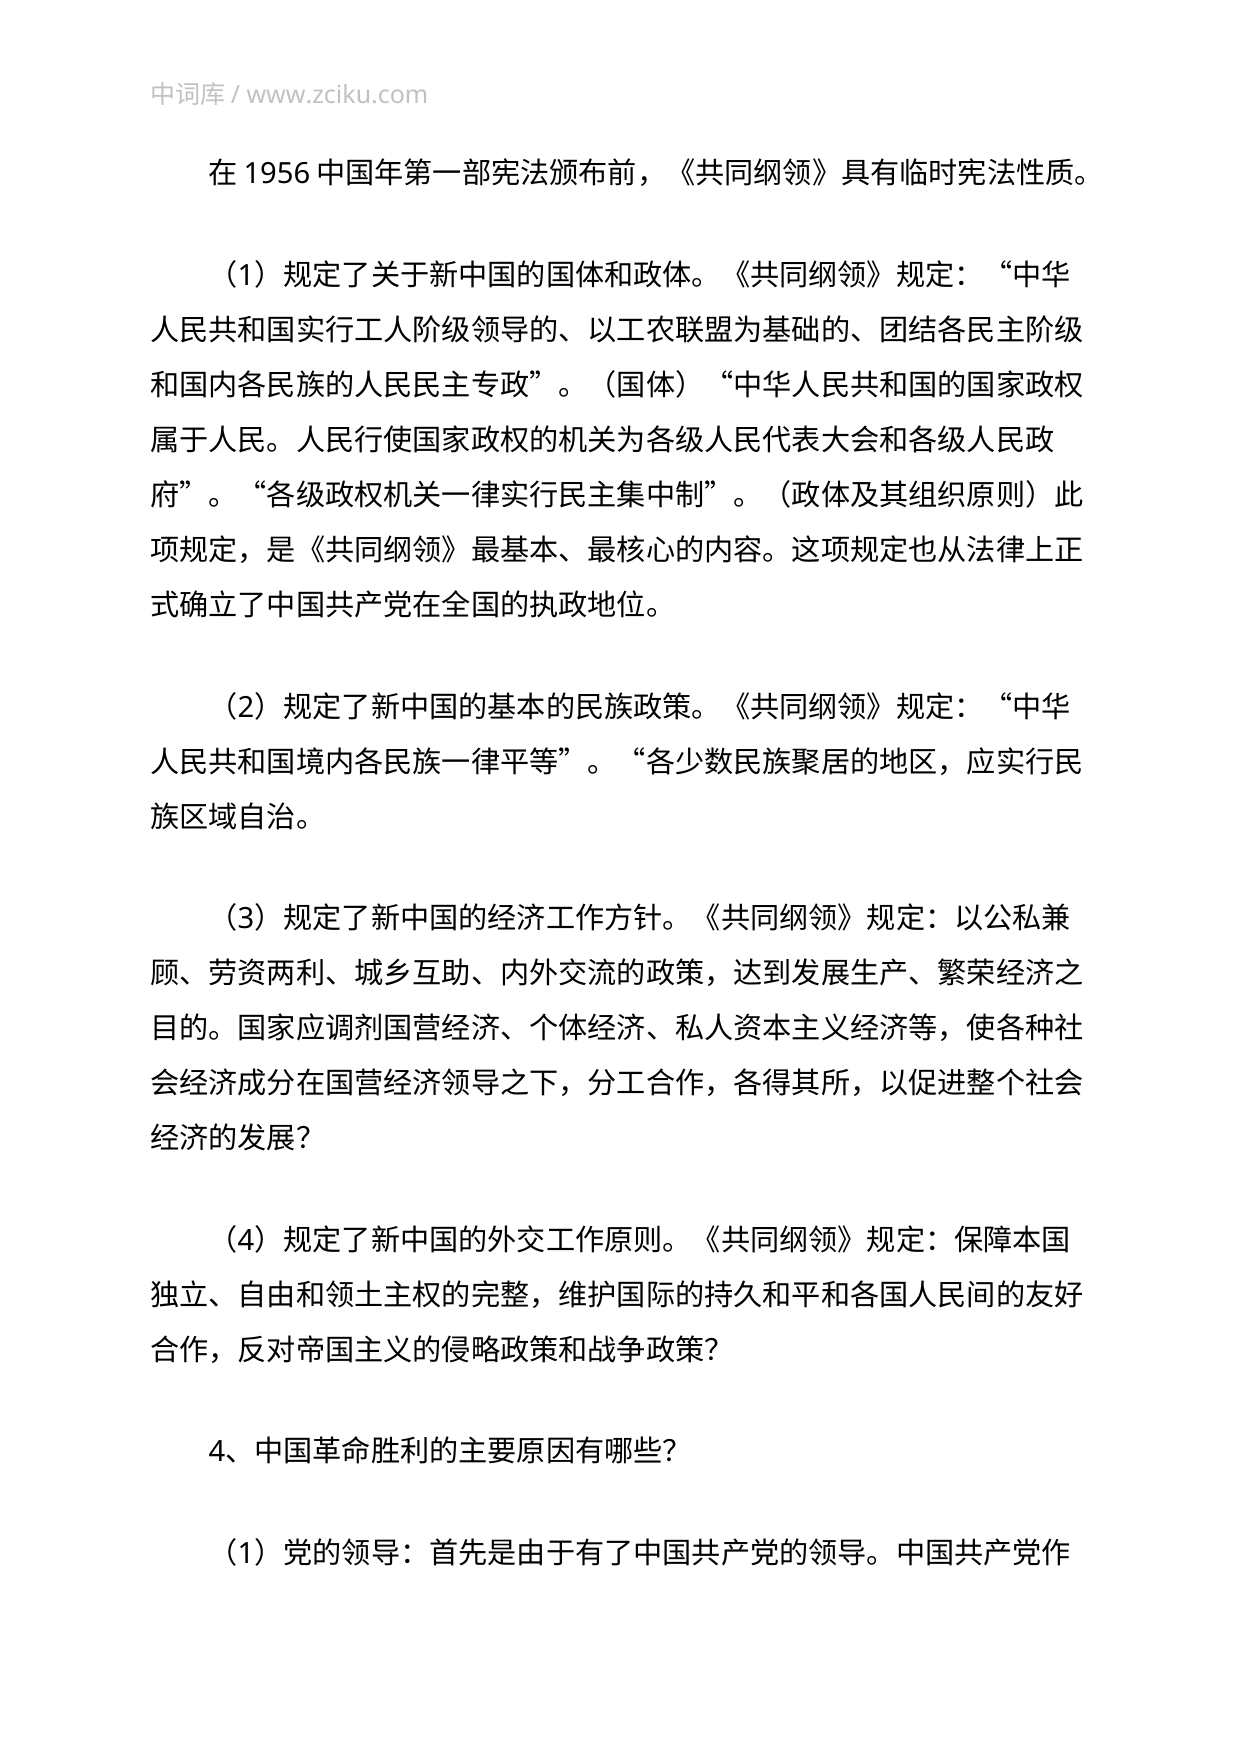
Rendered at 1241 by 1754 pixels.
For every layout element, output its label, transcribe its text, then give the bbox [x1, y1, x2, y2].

text （3）规定了新中国的经济工作方针。《共同纲领》规定：以公私兼顾、劳资两利、城乡互助、内外交流的政策，达到发展生产、繁荣经济之目的。国家应调剂国营经济、个体经济、私人资本主义经济等，使各种社会经济成分在国营经济领导之下，分工合作，各得其所，以促进整个社会经济的发展？ [150, 895, 1090, 1157]
text （2）规定了新中国的基本的民族政策。《共同纲领》规定：“中华人民共和国境内各民族一律平等”。“各少数民族聚居的地区，应实行民族区域自治。 [150, 683, 1090, 835]
text （1）规定了关于新中国的国体和政体。《共同纲领》规定：“中华人民共和国实行工人阶级领导的、以工农联盟为基础的、团结各民主阶级和国内各民族的人民民主专政”。（国体）“中华人民共和国的国家政权属于人民。人民行使国家政权的机关为各级人民代表大会和各级人民政府”。“各级政权机关一律实行民主集中制”。（政体及其组织原则）此项规定，是《共同纲领》最基本、最核心的内容。这项规定也从法律上正式确立了中国共产党在全国的执政地位。 [150, 252, 1090, 624]
text 在1956中国年第一部宪法颁布前，《共同纲领》具有临时宪法性质。 [150, 150, 1090, 192]
text （4）规定了新中国的外交工作原则。《共同纲领》规定：保障本国独立、自由和领土主权的完整，维护国际的持久和平和各国人民间的友好合作，反对帝国主义的侵略政策和战争政策？ [150, 1216, 1090, 1368]
text 4、中国革命胜利的主要原因有哪些？ [150, 1428, 1090, 1470]
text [150, 1530, 1090, 1572]
